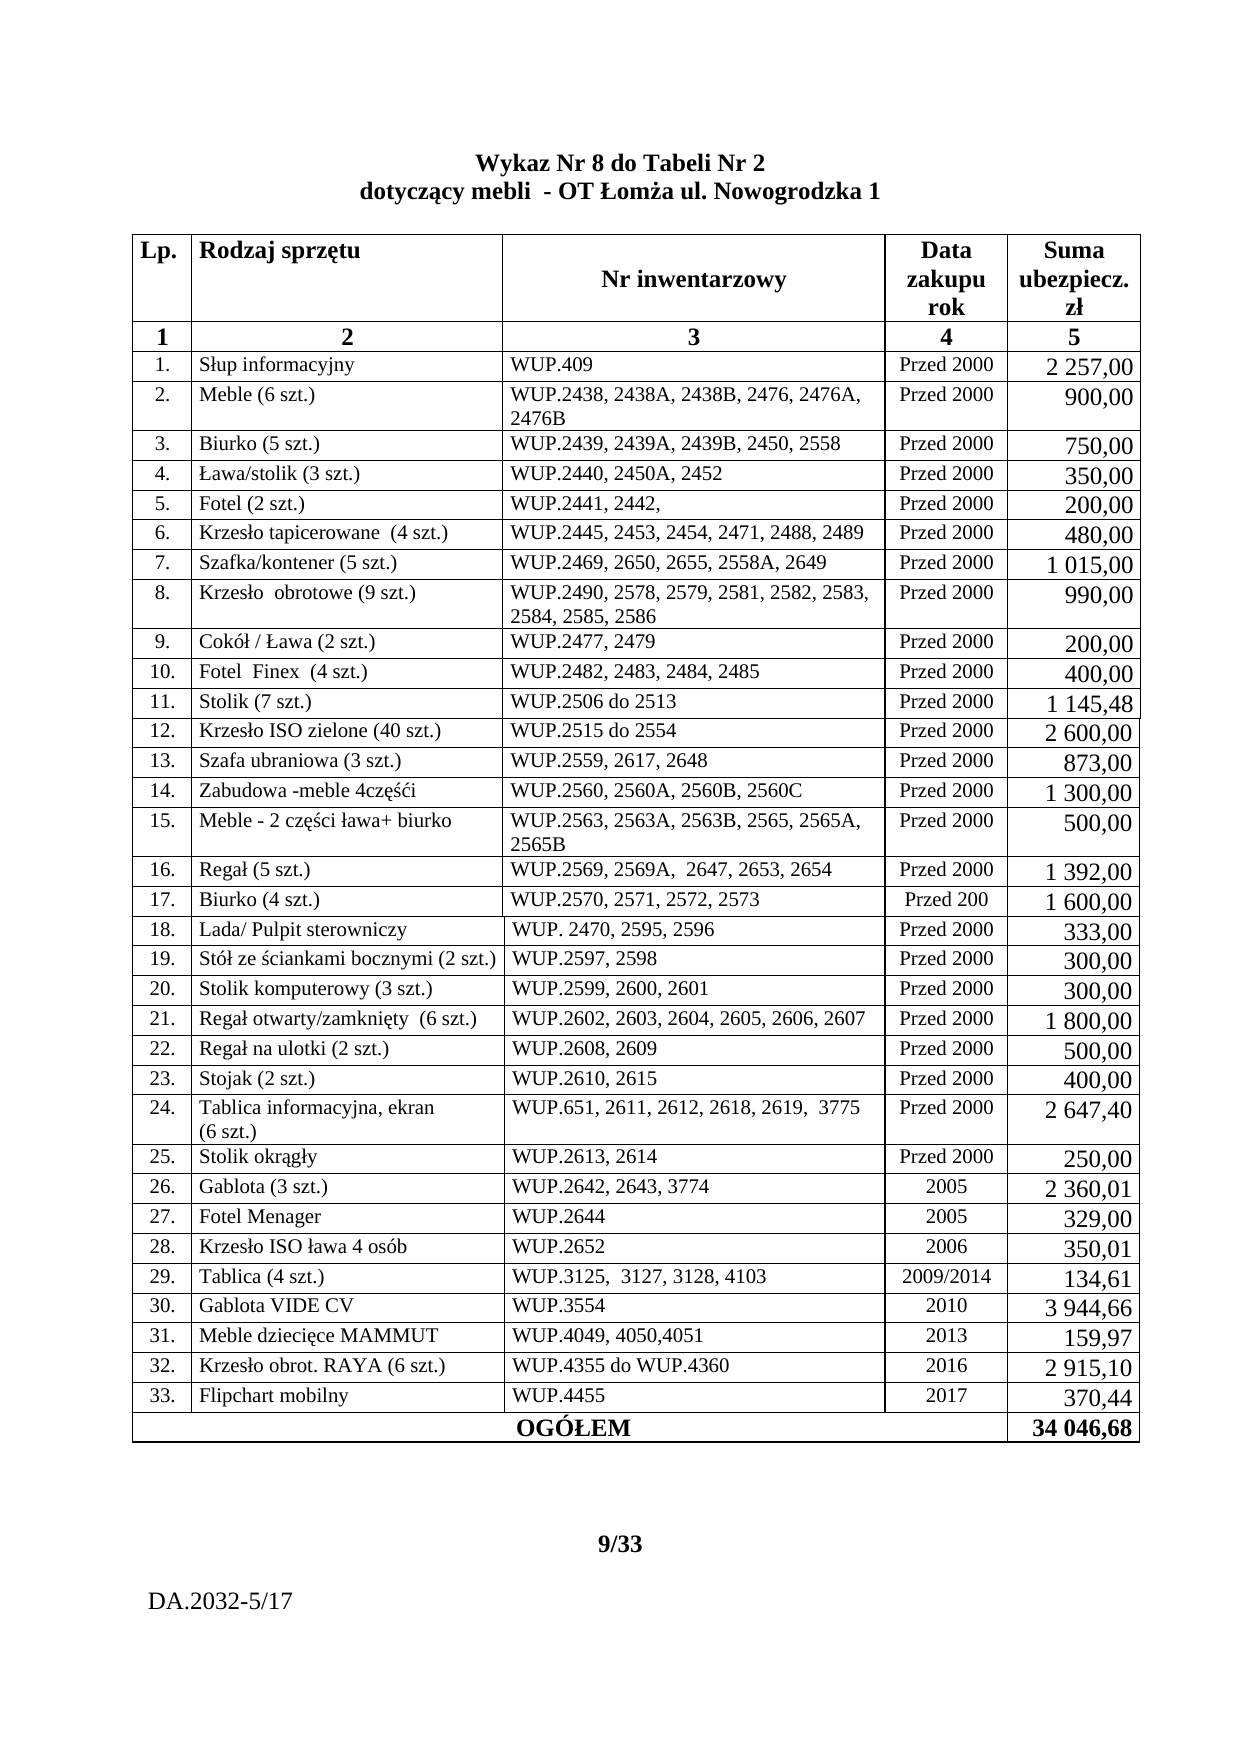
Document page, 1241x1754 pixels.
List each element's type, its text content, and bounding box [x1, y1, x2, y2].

table_cell WUP.2569, 2569A, 2647, 2653, 2654 [503, 857, 884, 886]
table_cell Przed 200 [886, 887, 1007, 916]
table_cell 5 [1008, 322, 1140, 351]
table_cell 10. [133, 659, 191, 688]
table_cell Krzesło obrot. RAYA (6 szt.) [192, 1353, 504, 1382]
table_cell 350,01 [1008, 1234, 1139, 1263]
table_cell WUP.2469, 2650, 2655, 2558A, 2649 [503, 550, 884, 579]
table_cell WUP.2439, 2439A, 2439B, 2450, 2558 [503, 431, 884, 460]
table_cell 33. [133, 1383, 191, 1412]
table_cell 480,00 [1008, 520, 1140, 549]
table_cell Krzesło obrotowe (9 szt.) [192, 580, 502, 628]
table_cell Meble (6 szt.) [192, 382, 502, 430]
table_cell WUP.3125, 3127, 3128, 4103 [505, 1264, 884, 1292]
table_cell 21. [133, 1006, 191, 1035]
table_cell 7. [133, 550, 191, 579]
table_cell Krzesło tapicerowane (4 szt.) [192, 520, 502, 549]
table_cell 329,00 [1008, 1204, 1139, 1233]
table_cell 4. [133, 461, 191, 489]
table_cell Fotel Finex (4 szt.) [192, 659, 502, 688]
table_cell 23. [133, 1066, 191, 1094]
table_cell WUP.2438, 2438A, 2438B, 2476, 2476A, 2476B [503, 382, 884, 430]
table_cell 2. [133, 382, 191, 430]
text DA.2032-5/17 [148, 1586, 1093, 1615]
table_cell 500,00 [1008, 1036, 1139, 1064]
table_cell Biurko (5 szt.) [192, 431, 502, 460]
table_cell Przed 2000 [886, 1145, 1007, 1173]
table_cell 4 [886, 322, 1007, 351]
table_cell 370,44 [1008, 1383, 1139, 1412]
text Wykaz Nr 8 do Tabeli Nr 2 [148, 148, 1093, 176]
table_cell WUP.2441, 2442, [503, 491, 884, 519]
table_cell 2 360,01 [1008, 1174, 1139, 1203]
table_cell Stolik okrągły [192, 1145, 504, 1173]
table_cell Szafa ubraniowa (3 szt.) [192, 748, 502, 777]
table_cell 400,00 [1008, 659, 1140, 688]
table_cell WUP.3554 [505, 1294, 884, 1322]
table_cell 11. [133, 689, 191, 717]
table_cell 27. [133, 1204, 191, 1233]
table_cell Przed 2000 [886, 491, 1007, 519]
table_cell 3 944,66 [1008, 1294, 1139, 1322]
table_cell WUP.4355 do WUP.4360 [505, 1353, 884, 1382]
table_cell 3 [503, 322, 884, 351]
table_cell 19. [133, 946, 191, 975]
table_cell Ława/stolik (3 szt.) [192, 461, 502, 489]
table_cell Tablica (4 szt.) [192, 1264, 504, 1292]
table_cell 16. [133, 857, 191, 886]
table_cell Stolik komputerowy (3 szt.) [192, 976, 504, 1005]
table_cell 22. [133, 1036, 191, 1064]
table_cell 25. [133, 1145, 191, 1173]
table_cell 2009/2014 [886, 1264, 1007, 1292]
table_cell 400,00 [1008, 1066, 1139, 1094]
table_cell WUP.2490, 2578, 2579, 2581, 2582, 2583, 2584, 2585, 2586 [503, 580, 884, 628]
table_cell 12. [133, 719, 191, 747]
table_cell 1 300,00 [1008, 778, 1139, 807]
table_cell 2010 [886, 1294, 1007, 1322]
table_cell Meble - 2 części ława+ biurko [192, 808, 502, 856]
table_header Data zakupu rok [886, 235, 1007, 321]
table_cell Stolik (7 szt.) [192, 689, 502, 717]
table_cell 2 915,10 [1008, 1353, 1139, 1382]
table_cell Fotel (2 szt.) [192, 491, 502, 519]
table_cell 200,00 [1008, 491, 1140, 519]
table_cell Lada/ Pulpit sterowniczy [192, 917, 504, 945]
table_cell Meble dziecięce MAMMUT [192, 1323, 504, 1352]
table_cell 29. [133, 1264, 191, 1292]
table_cell Gablota (3 szt.) [192, 1174, 504, 1203]
table_cell Przed 2000 [886, 1095, 1007, 1143]
table_cell 2005 [886, 1204, 1007, 1233]
table_cell Przed 2000 [886, 352, 1007, 381]
table_cell OGÓŁEM [133, 1413, 1007, 1441]
table_cell 159,97 [1008, 1323, 1139, 1352]
table_cell WUP.2644 [505, 1204, 884, 1233]
table_cell Regał (5 szt.) [192, 857, 502, 886]
table_cell Stojak (2 szt.) [192, 1066, 504, 1094]
table_cell 1 392,00 [1008, 857, 1139, 886]
table_cell 250,00 [1008, 1145, 1139, 1173]
table_cell Przed 2000 [886, 946, 1007, 975]
text dotyczący mebli - OT Łomża ul. Nowogrodzka 1 [148, 176, 1093, 205]
table_cell WUP.2440, 2450A, 2452 [503, 461, 884, 489]
table_cell 6. [133, 520, 191, 549]
table_cell WUP.2506 do 2513 [503, 689, 884, 717]
table_cell 333,00 [1008, 917, 1139, 945]
table_cell WUP.2570, 2571, 2572, 2573 [503, 887, 884, 916]
table_cell 2 647,40 [1008, 1095, 1139, 1143]
table_cell Przed 2000 [886, 689, 1007, 717]
table_cell Przed 2000 [886, 1036, 1007, 1064]
table_cell WUP.2602, 2603, 2604, 2605, 2606, 2607 [505, 1006, 884, 1035]
table_cell Przed 2000 [886, 857, 1007, 886]
table_cell 5. [133, 491, 191, 519]
table_cell 350,00 [1008, 461, 1140, 489]
table_cell Słup informacyjny [192, 352, 502, 381]
table_cell 15. [133, 808, 191, 856]
table_cell Przed 2000 [886, 629, 1007, 658]
table_cell WUP.2642, 2643, 3774 [505, 1174, 884, 1203]
table_cell Krzesło ISO ława 4 osób [192, 1234, 504, 1263]
table_cell 1. [133, 352, 191, 381]
table_cell 34 046,68 [1008, 1413, 1139, 1441]
table_cell Stół ze ściankami bocznymi (2 szt.) [192, 946, 504, 975]
table_cell WUP. 2470, 2595, 2596 [505, 917, 884, 945]
table_cell 2016 [886, 1353, 1007, 1382]
table_cell 300,00 [1008, 946, 1139, 975]
table_cell 32. [133, 1353, 191, 1382]
table_cell Przed 2000 [886, 550, 1007, 579]
table_cell 31. [133, 1323, 191, 1352]
table_cell Przed 2000 [886, 1006, 1007, 1035]
table_cell Przed 2000 [886, 778, 1007, 807]
table_cell Przed 2000 [886, 917, 1007, 945]
table_cell 2 [192, 322, 502, 351]
table_cell WUP.651, 2611, 2612, 2618, 2619, 3775 [505, 1095, 884, 1143]
table_cell 750,00 [1008, 431, 1140, 460]
table_header Lp. [133, 235, 191, 321]
table_cell 300,00 [1008, 976, 1139, 1005]
table_cell 1 015,00 [1008, 550, 1140, 579]
table_cell WUP.2610, 2615 [505, 1066, 884, 1094]
table_cell Przed 2000 [886, 719, 1007, 747]
table_cell 18. [133, 917, 191, 945]
table_cell WUP.2560, 2560A, 2560B, 2560C [503, 778, 884, 807]
text 9/33 [148, 1529, 1093, 1557]
table_cell 8. [133, 580, 191, 628]
table_cell 990,00 [1008, 580, 1140, 628]
table_cell 2013 [886, 1323, 1007, 1352]
table_cell WUP.2563, 2563A, 2563B, 2565, 2565A, 2565B [503, 808, 884, 856]
table_cell WUP.2482, 2483, 2484, 2485 [503, 659, 884, 688]
table_cell Przed 2000 [886, 580, 1007, 628]
table_cell 30. [133, 1294, 191, 1322]
table_cell 1 [133, 322, 191, 351]
table_header Rodzaj sprzętu [192, 235, 502, 321]
table_cell 17. [133, 887, 191, 916]
table_cell Cokół / Ława (2 szt.) [192, 629, 502, 658]
table_cell WUP.2597, 2598 [505, 946, 884, 975]
table_cell 9. [133, 629, 191, 658]
table_cell 24. [133, 1095, 191, 1143]
table_cell 20. [133, 976, 191, 1005]
table_cell 26. [133, 1174, 191, 1203]
table_cell 1 800,00 [1008, 1006, 1139, 1035]
table_cell 1 600,00 [1008, 887, 1139, 916]
table_cell 1 145,48 [1008, 689, 1140, 717]
table_cell Przed 2000 [886, 431, 1007, 460]
table_cell WUP.2445, 2453, 2454, 2471, 2488, 2489 [503, 520, 884, 549]
table_cell WUP.2613, 2614 [505, 1145, 884, 1173]
table_cell 14. [133, 778, 191, 807]
table_cell 500,00 [1008, 808, 1139, 856]
table_cell WUP.2477, 2479 [503, 629, 884, 658]
table_cell Przed 2000 [886, 1066, 1007, 1094]
table_cell 2017 [886, 1383, 1007, 1412]
table_cell WUP.2515 do 2554 [503, 719, 884, 747]
table_cell 2006 [886, 1234, 1007, 1263]
table_cell 28. [133, 1234, 191, 1263]
table_cell Fotel Menager [192, 1204, 504, 1233]
table_cell Regał otwarty/zamknięty (6 szt.) [192, 1006, 504, 1035]
table_cell 200,00 [1008, 629, 1140, 658]
table_cell Przed 2000 [886, 976, 1007, 1005]
table_cell 134,61 [1008, 1264, 1139, 1292]
table_cell Przed 2000 [886, 659, 1007, 688]
table_cell Flipchart mobilny [192, 1383, 504, 1412]
table_cell Krzesło ISO zielone (40 szt.) [192, 719, 502, 747]
table_cell 3. [133, 431, 191, 460]
table_cell Biurko (4 szt.) [192, 887, 502, 916]
table_header Nr inwentarzowy [503, 235, 884, 321]
table_cell WUP.2599, 2600, 2601 [505, 976, 884, 1005]
table_cell 873,00 [1008, 748, 1139, 777]
table_cell Przed 2000 [886, 461, 1007, 489]
table_cell Przed 2000 [886, 382, 1007, 430]
table_cell 900,00 [1008, 382, 1140, 430]
table_cell WUP.2608, 2609 [505, 1036, 884, 1064]
table_cell Przed 2000 [886, 808, 1007, 856]
table_cell WUP.409 [503, 352, 884, 381]
table_cell Przed 2000 [886, 748, 1007, 777]
table_cell Zabudowa -meble 4częśći [192, 778, 502, 807]
table_cell WUP.4049, 4050,4051 [505, 1323, 884, 1352]
table_cell Szafka/kontener (5 szt.) [192, 550, 502, 579]
table_cell Regał na ulotki (2 szt.) [192, 1036, 504, 1064]
table_cell 2 600,00 [1008, 719, 1139, 747]
table_cell 13. [133, 748, 191, 777]
table_cell WUP.2559, 2617, 2648 [503, 748, 884, 777]
table_header Suma ubezpiecz. zł [1008, 235, 1140, 321]
table_cell Tablica informacyjna, ekran (6 szt.) [192, 1095, 504, 1143]
table_cell WUP.4455 [505, 1383, 884, 1412]
table_cell 2 257,00 [1008, 352, 1140, 381]
table_cell Gablota VIDE CV [192, 1294, 504, 1322]
table_cell Przed 2000 [886, 520, 1007, 549]
table_cell WUP.2652 [505, 1234, 884, 1263]
table_cell 2005 [886, 1174, 1007, 1203]
